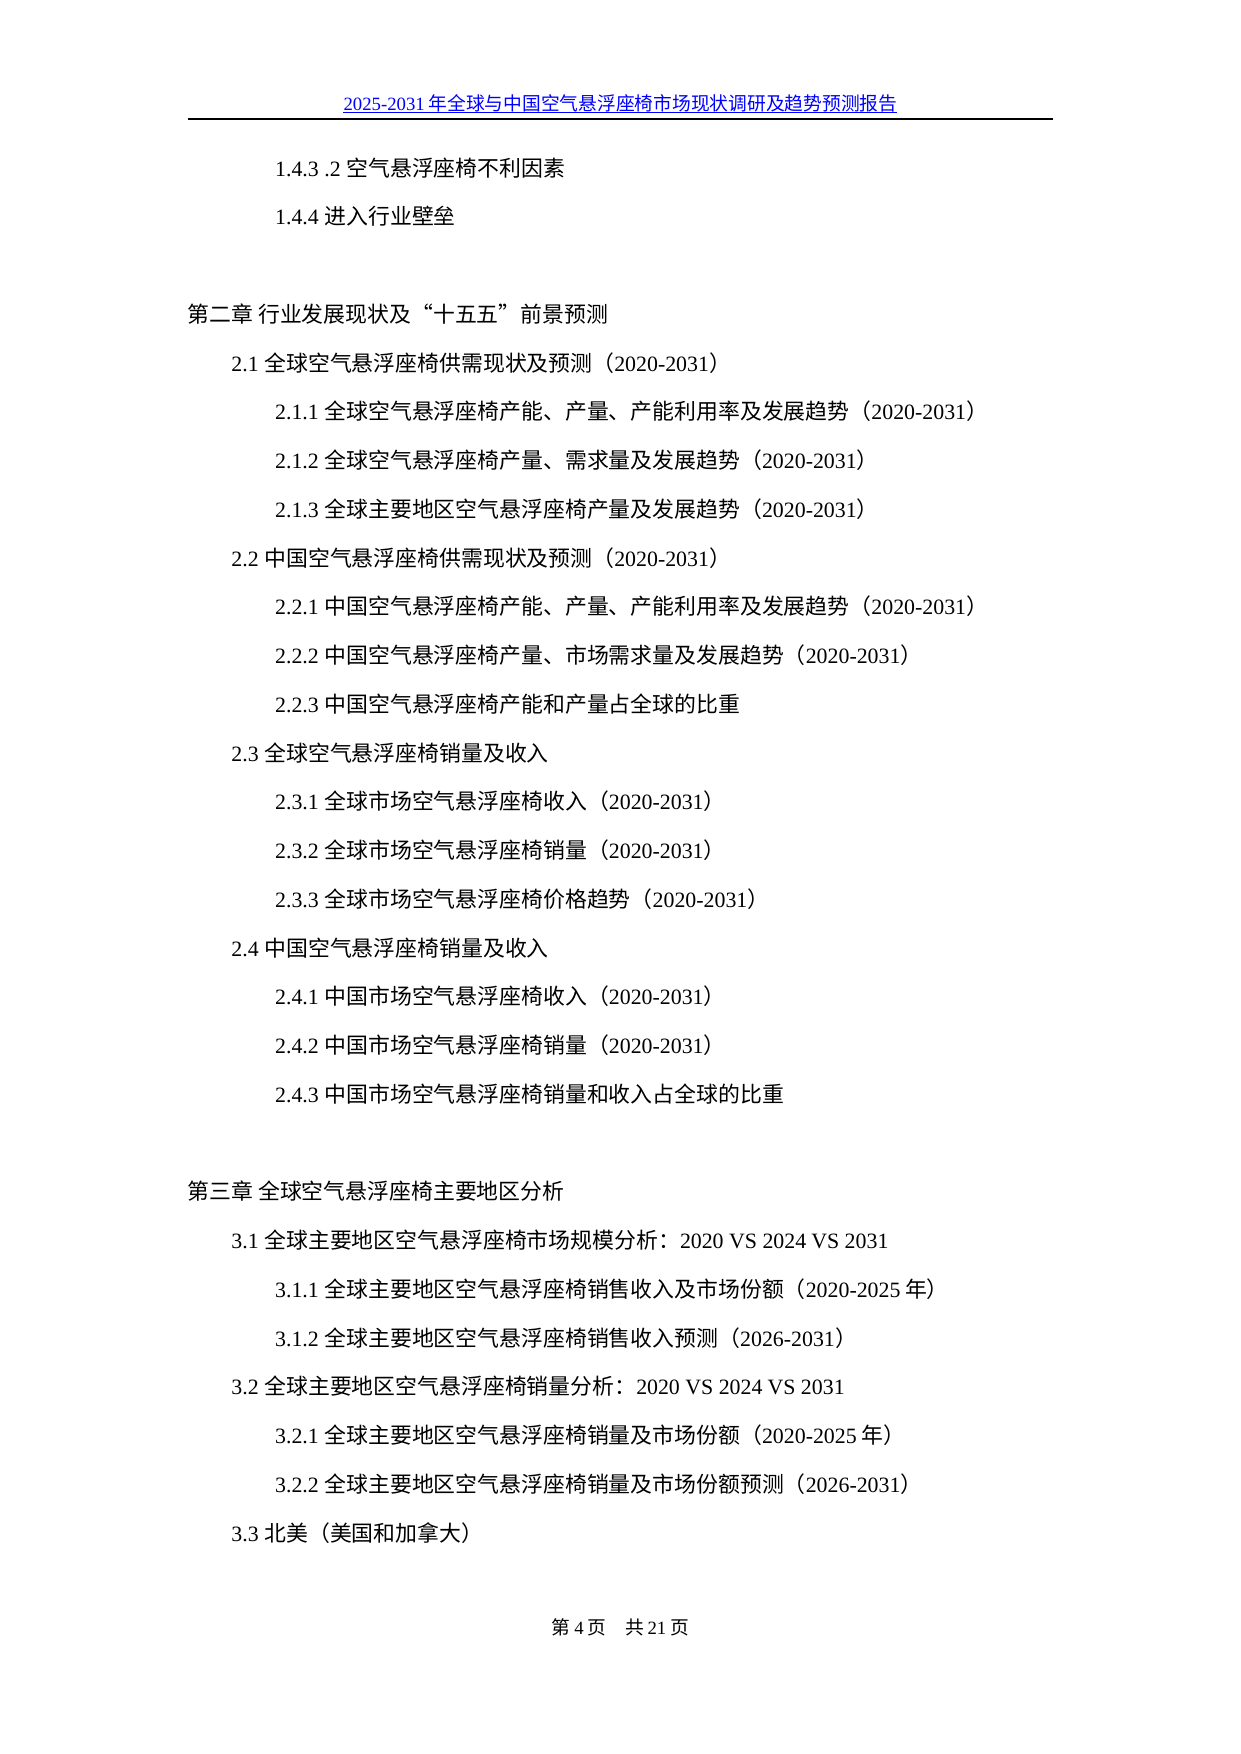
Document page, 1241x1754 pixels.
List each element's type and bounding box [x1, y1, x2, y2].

text [187, 150, 1053, 1548]
